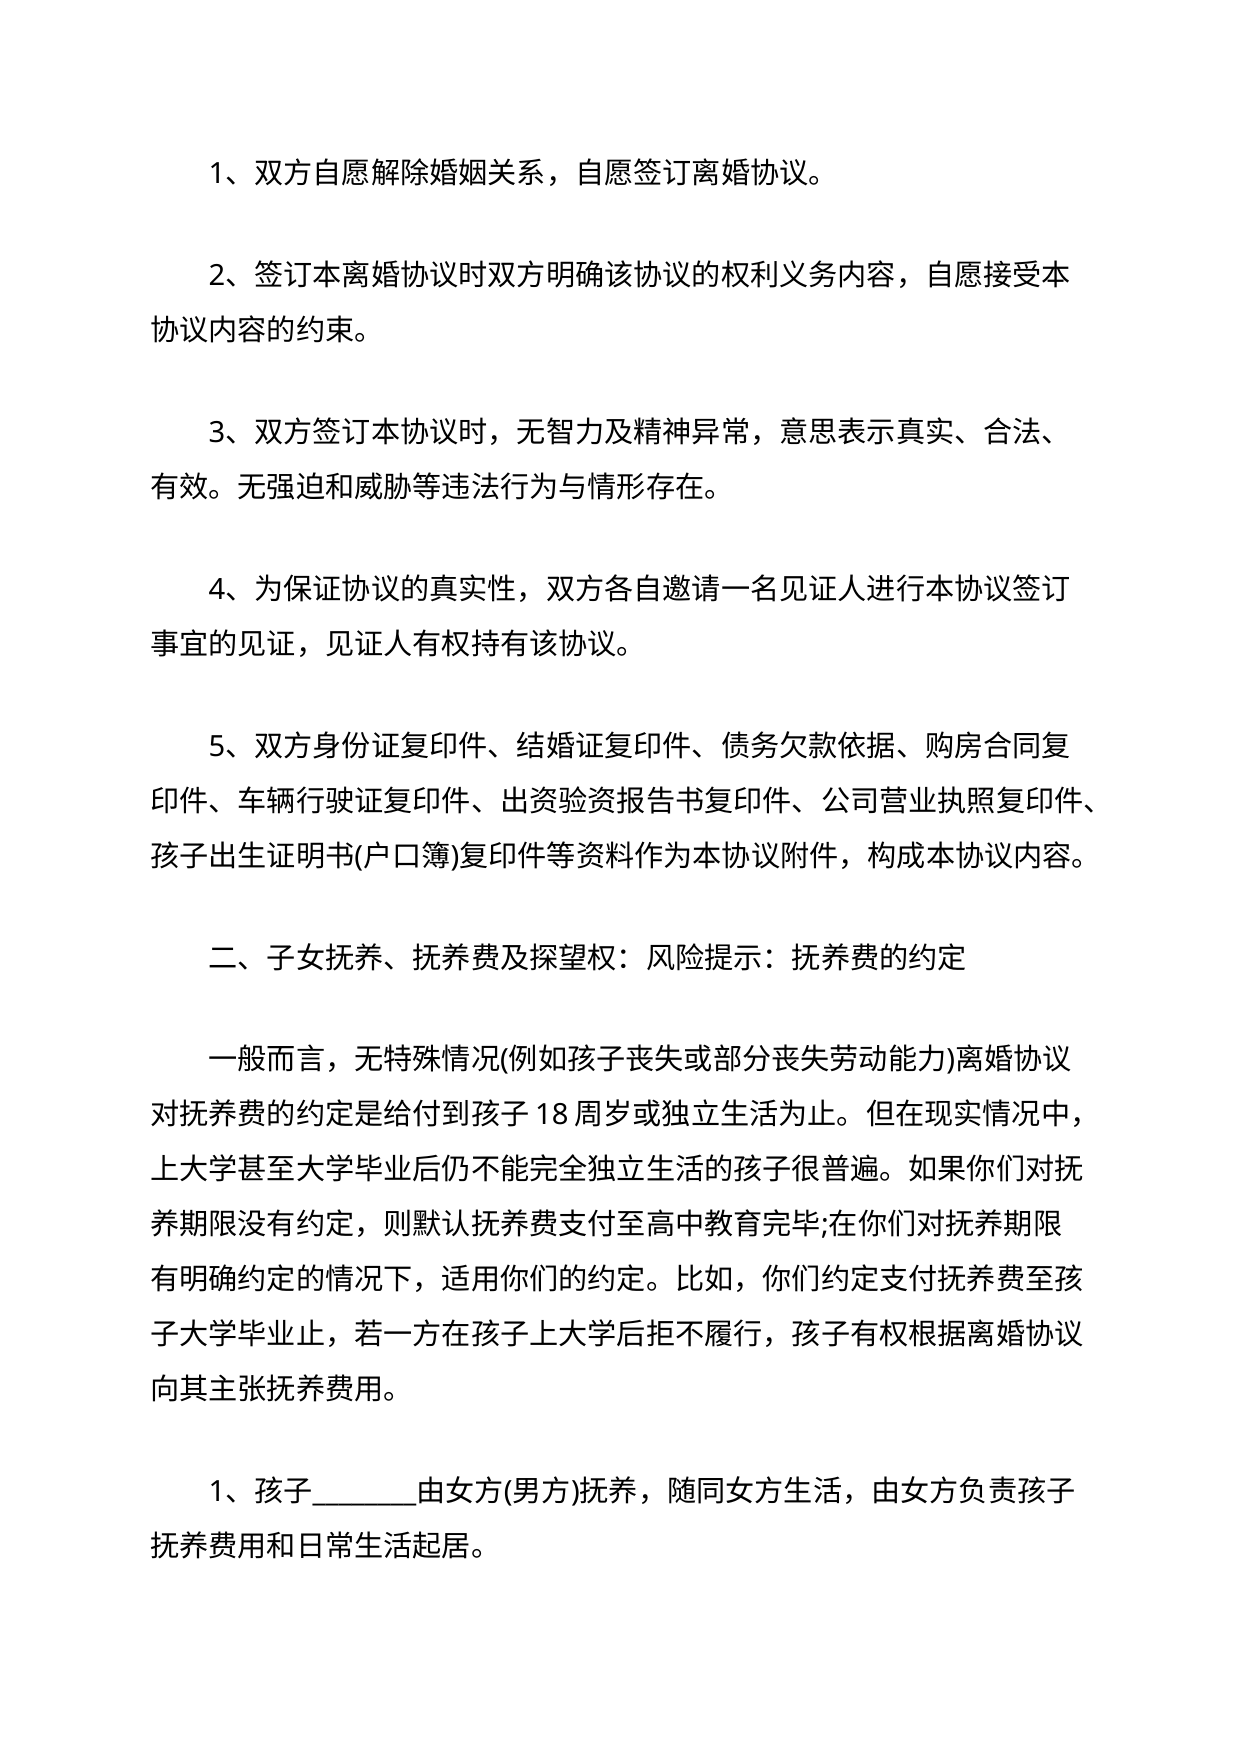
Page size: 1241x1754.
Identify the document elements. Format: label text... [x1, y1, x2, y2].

text 1、孩子________由女方(男方)抚养，随同女方生活，由女方负责孩子抚养费用和日常生活起居。 [150, 1467, 1090, 1565]
text 3、双方签订本协议时，无智力及精神异常，意思表示真实、合法、有效。无强迫和威胁等违法行为与情形存在。 [150, 409, 1090, 506]
text 4、为保证协议的真实性，双方各自邀请一名见证人进行本协议签订事宜的见证，见证人有权持有该协议。 [150, 566, 1090, 663]
text 一般而言，无特殊情况(例如孩子丧失或部分丧失劳动能力)离婚协议对抚养费的约定是给付到孩子18周岁或独立生活为止。但在现实情况中，上大学甚至大学毕业后仍不能完全独立生活的孩子很普遍。如果你们对抚养期限没有约定，则默认抚养费支付至高中教育完毕;在你们对抚养期限有明确约定的情况下，适用你们的约定。比如，你们约定支付抚养费至孩子大学毕业止，若一方在孩子上大学后拒不履行，孩子有权根据离婚协议向其主张抚养费用。 [150, 1036, 1090, 1408]
text 1、双方自愿解除婚姻关系，自愿签订离婚协议。 [150, 150, 1090, 192]
text 二、子女抚养、抚养费及探望权：风险提示：抚养费的约定 [150, 934, 1090, 976]
text 2、签订本离婚协议时双方明确该协议的权利义务内容，自愿接受本协议内容的约束。 [150, 252, 1090, 349]
text 5、双方身份证复印件、结婚证复印件、债务欠款依据、购房合同复印件、车辆行驶证复印件、出资验资报告书复印件、公司营业执照复印件、孩子出生证明书(户口簿)复印件等资料作为本协议附件，构成本协议内容。 [150, 722, 1090, 874]
